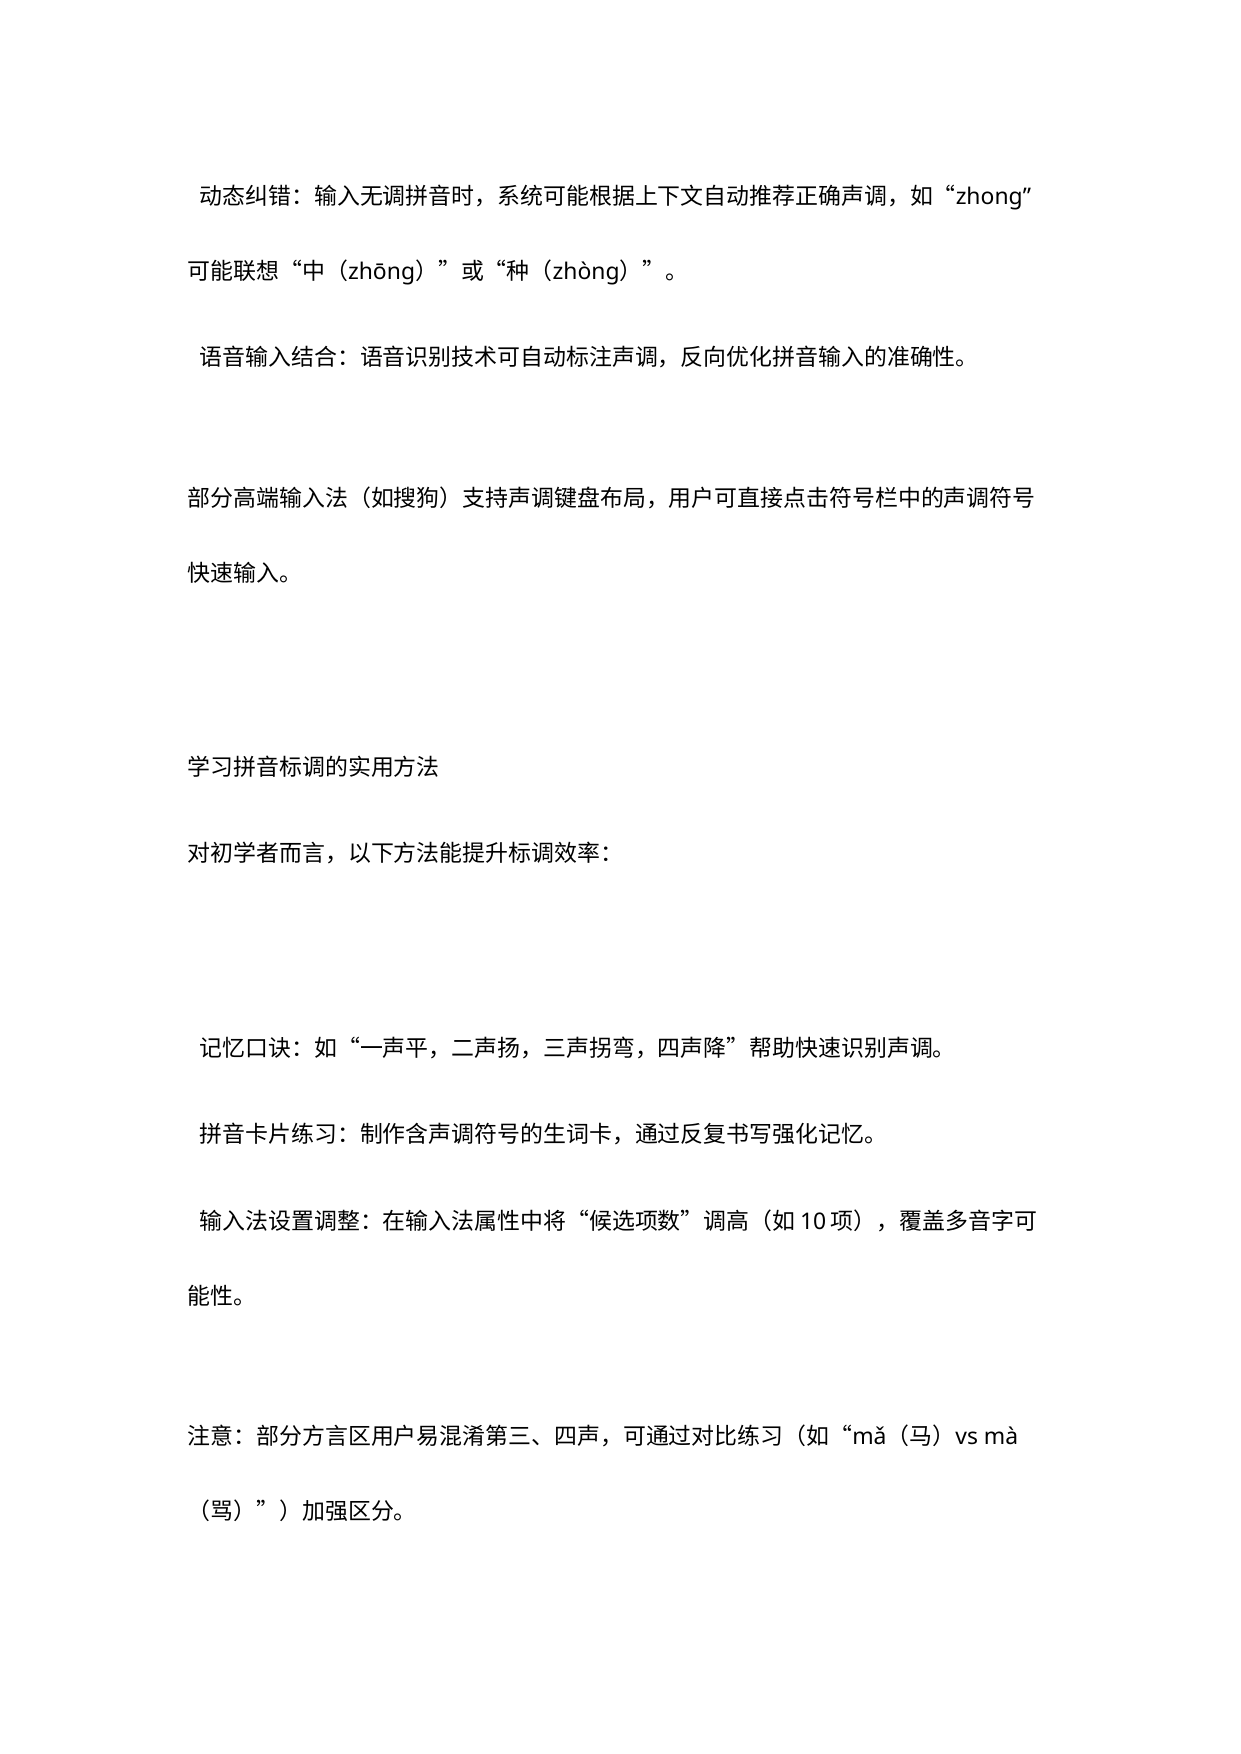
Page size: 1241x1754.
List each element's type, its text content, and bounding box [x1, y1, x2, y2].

text 对初学者而言，以下方法能提升标调效率： [187, 819, 1053, 884]
text 学习拼音标调的实用方法 [187, 733, 1053, 798]
text 语音输入结合：语音识别技术可自动标注声调，反向优化拼音输入的准确性。 [187, 323, 1053, 388]
text 记忆口诀：如“一声平，二声扬，三声拐弯，四声降”帮助快速识别声调。 [187, 1014, 1053, 1079]
text 拼音卡片练习：制作含声调符号的生词卡，通过反复书写强化记忆。 [187, 1100, 1053, 1165]
text 注意：部分方言区用户易混淆第三、四声，可通过对比练习（如“mǎ（马）vs mà（骂）”）加强区分。 [187, 1402, 1053, 1542]
text 部分高端输入法（如搜狗）支持声调键盘布局，用户可直接点击符号栏中的声调符号快速输入。 [187, 464, 1053, 603]
text 输入法设置调整：在输入法属性中将“候选项数”调高（如10项），覆盖多音字可能性。 [187, 1187, 1053, 1327]
text 动态纠错：输入无调拼音时，系统可能根据上下文自动推荐正确声调，如“zhong”可能联想“中（zhōng）”或“种（zhòng）”。 [187, 162, 1053, 302]
